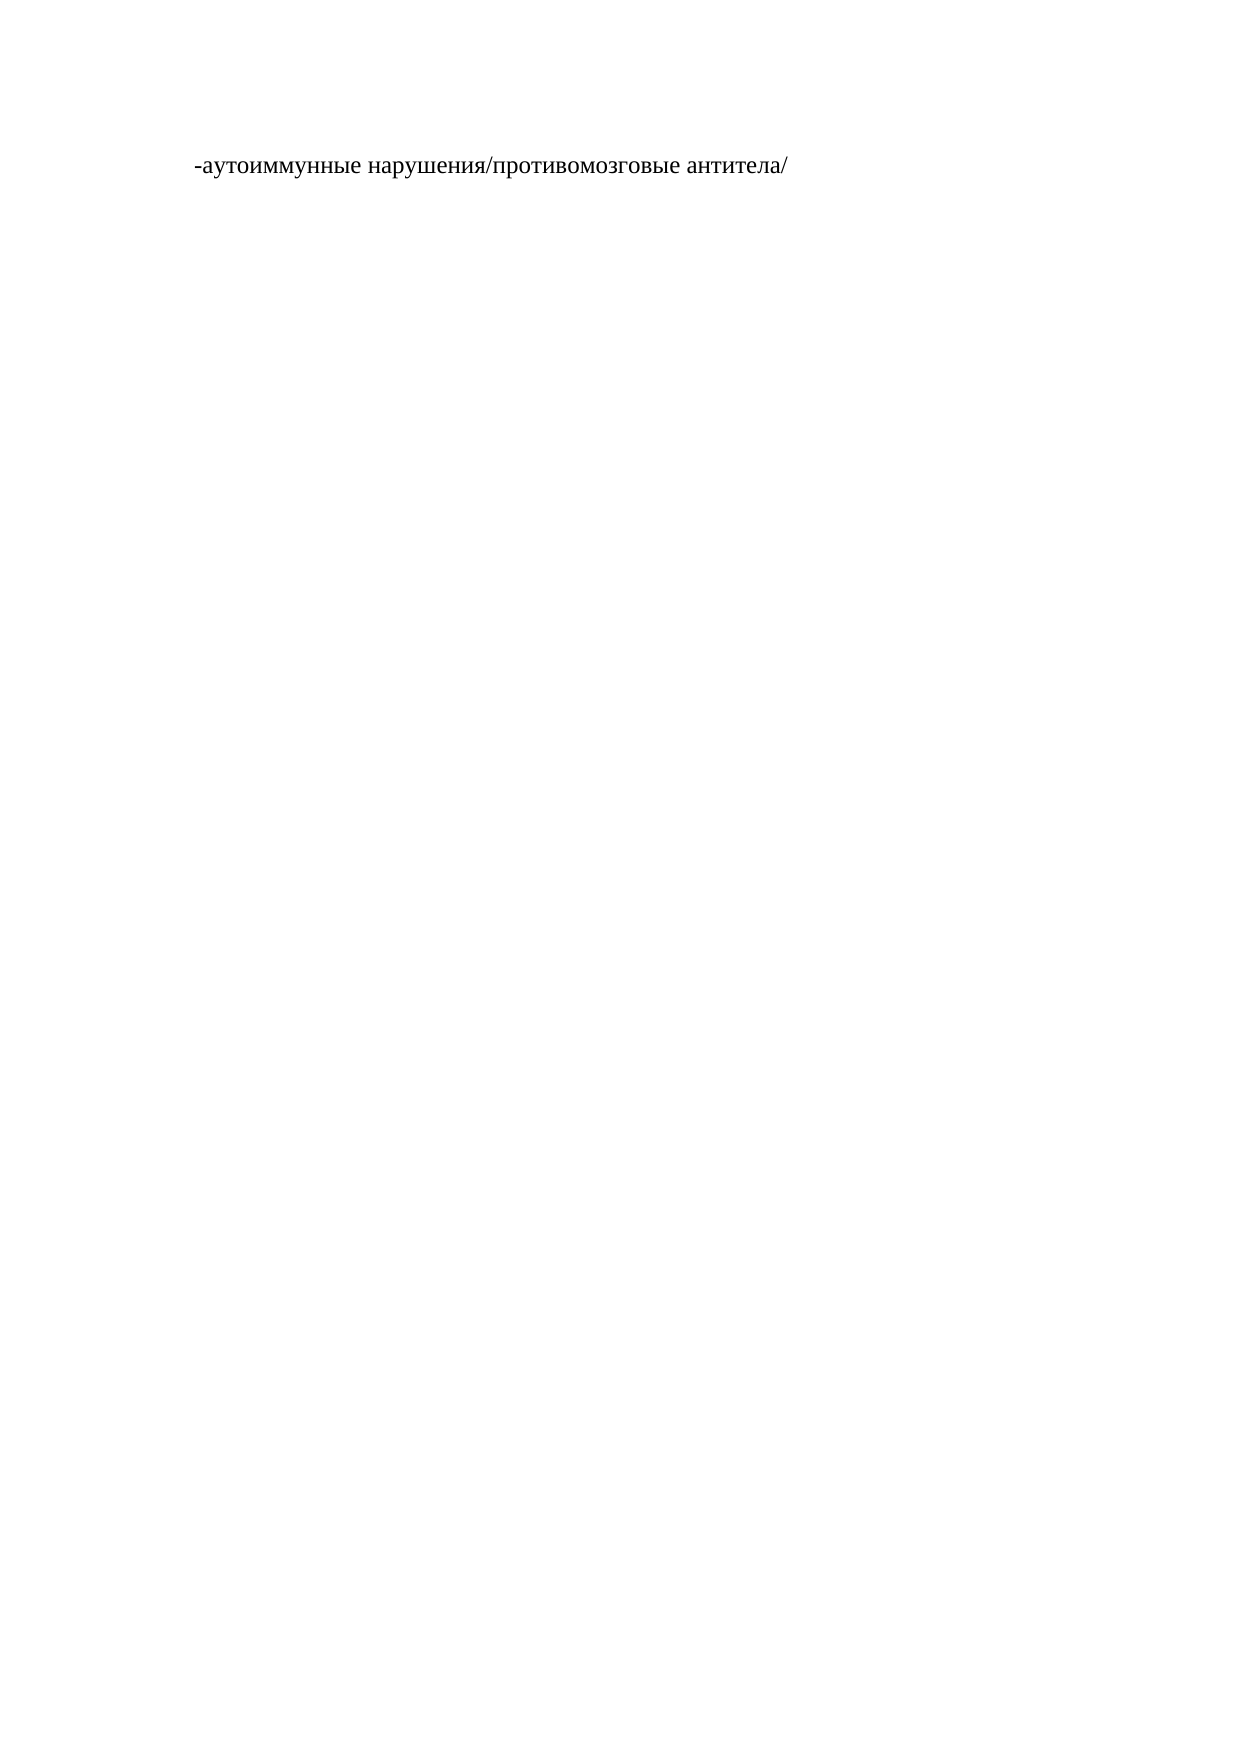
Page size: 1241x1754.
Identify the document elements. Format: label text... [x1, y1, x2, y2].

text -аутоиммунные нарушения/противомозговые антитела/ [120, 150, 1120, 179]
